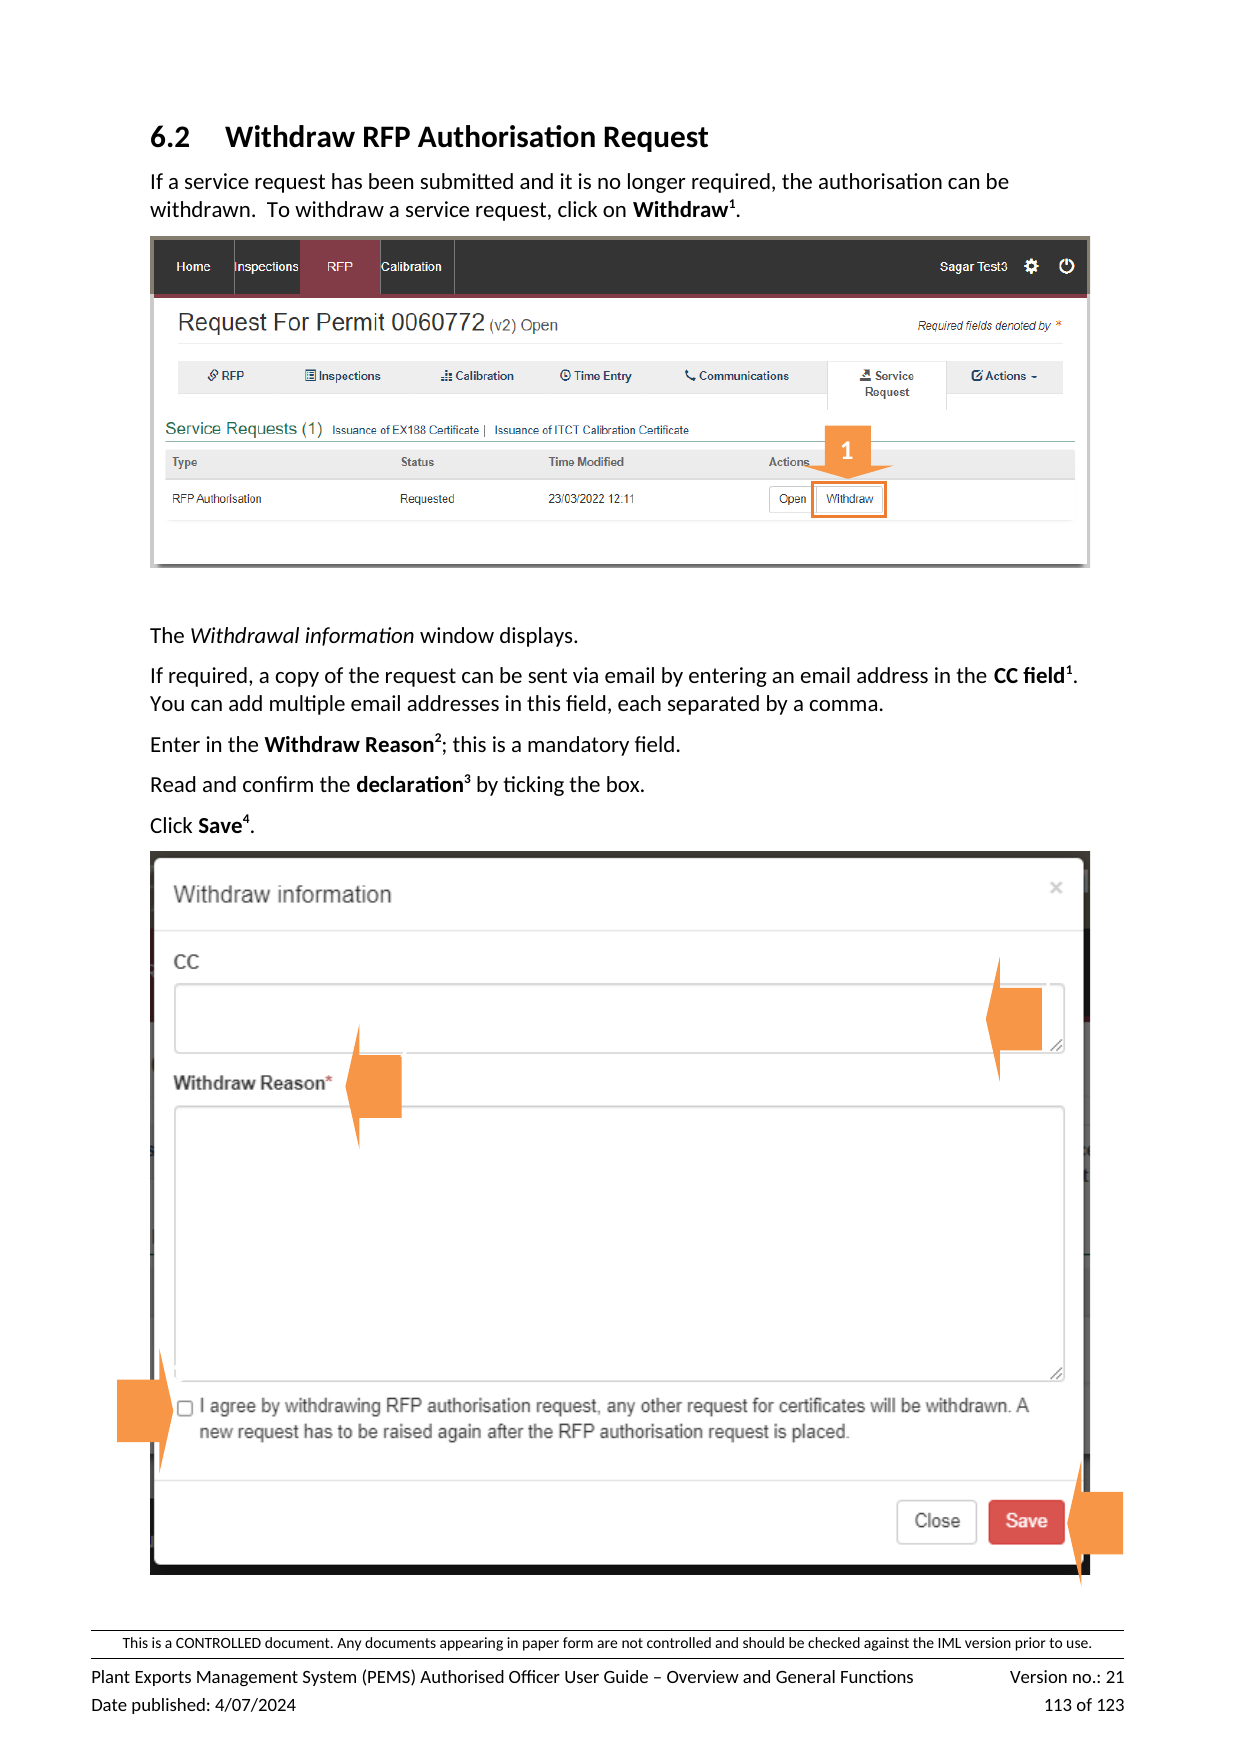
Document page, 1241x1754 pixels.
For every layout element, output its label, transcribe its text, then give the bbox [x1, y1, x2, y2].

text Enter in the Withdraw Reason2; this is a mandatory field. [150, 730, 1090, 758]
text The Withdrawal information window displays. [150, 621, 1090, 649]
text If a service request has been submitted and it is no longer required, the authorisation can be withdrawn. To withdraw a service request, click on Withdraw1. [150, 167, 1090, 223]
picture [1082, 1555, 1091, 1575]
picture [150, 236, 1091, 568]
text Click Save4. [150, 811, 1090, 839]
picture [150, 851, 1091, 1575]
text Read and confirm the declaration3 by ticking the box. [150, 771, 1090, 799]
text If required, a copy of the request can be sent via email by entering an email address in the CC field1. You can add multiple email addresses in this field, each separated by a comma. [150, 662, 1090, 718]
subtitle 6.2 Withdraw RFP Authorisation Request [150, 117, 1090, 155]
